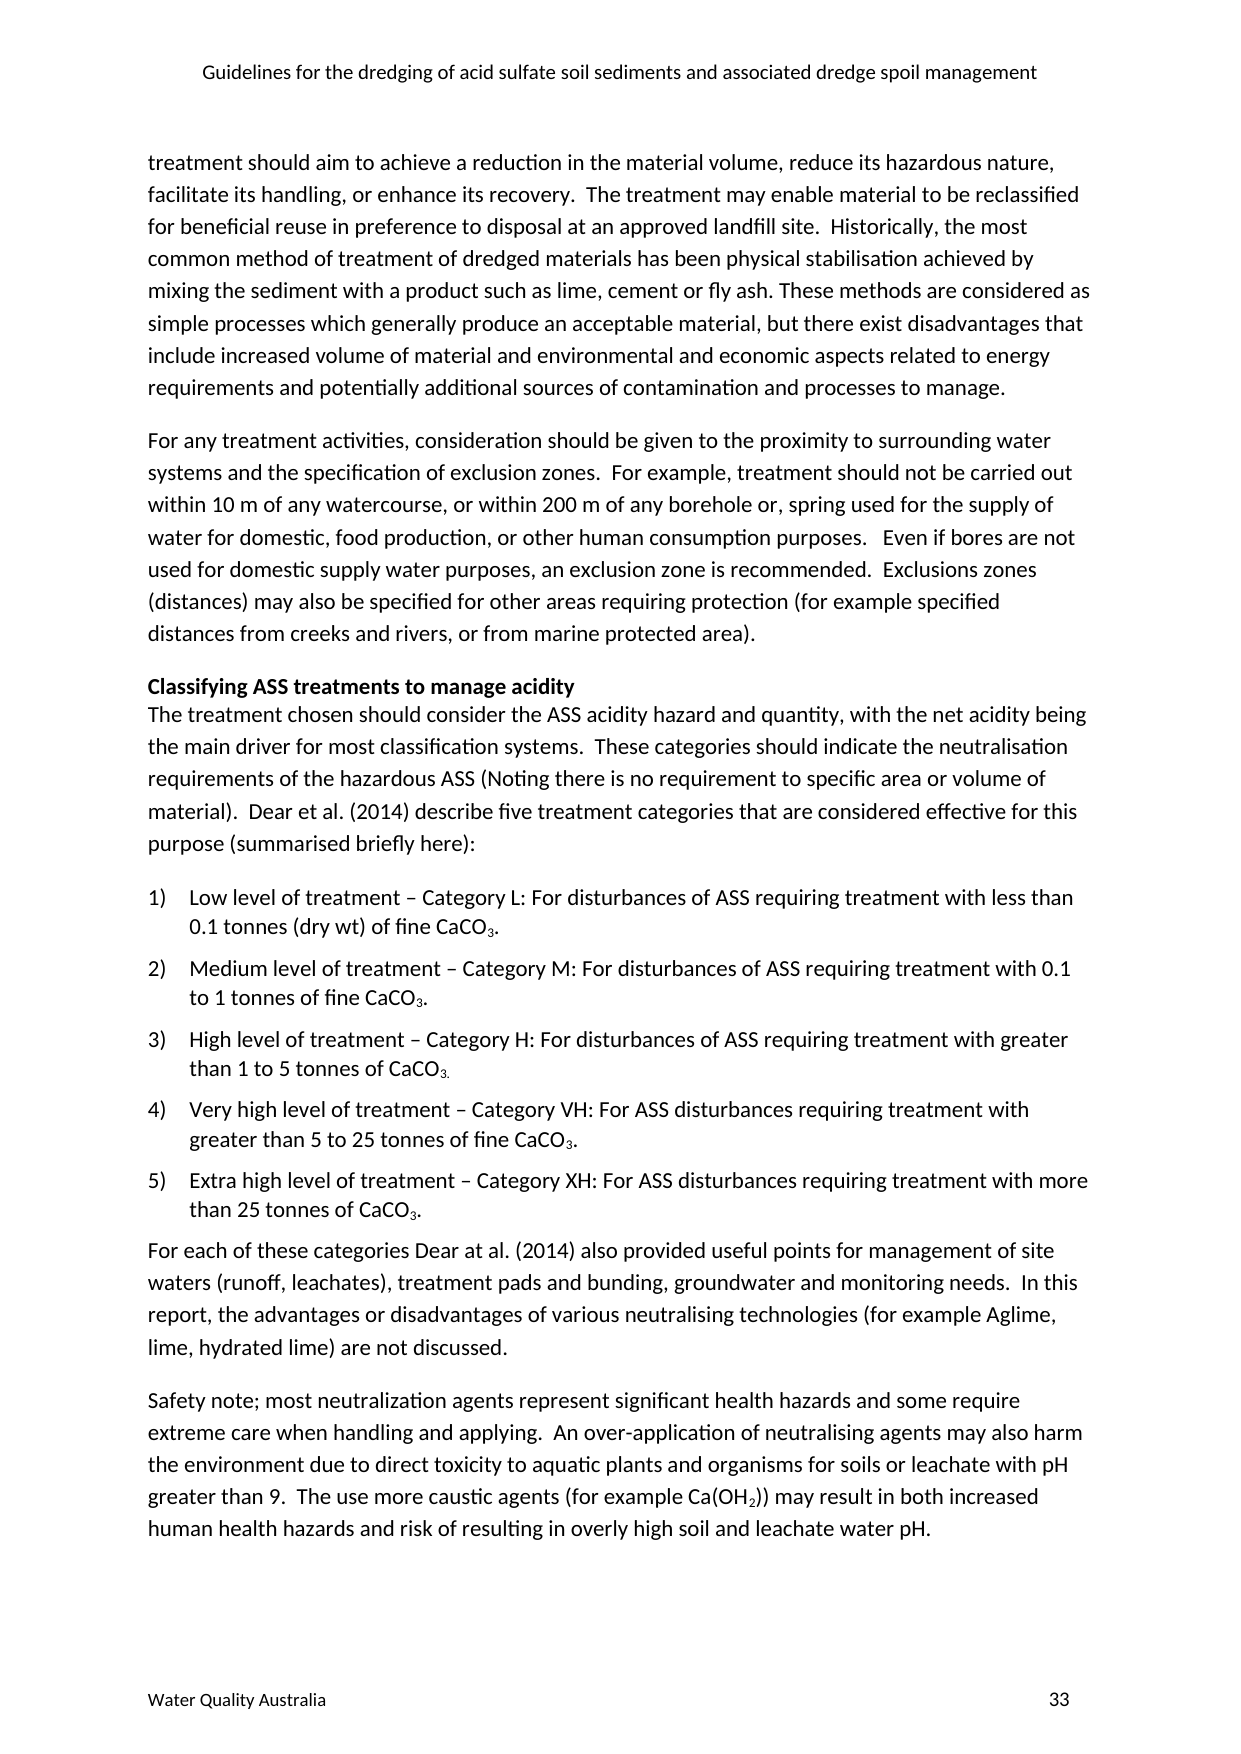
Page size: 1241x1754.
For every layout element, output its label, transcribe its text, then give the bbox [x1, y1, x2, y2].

list Medium level of treatment – Category M: For disturbances of ASS requiring treatment with 0.1 to 1 tonnes of fine CaCO3. [148, 953, 1092, 1011]
list Low level of treatment – Category L: For disturbances of ASS requiring treatment with less than 0.1 tonnes (dry wt) of fine CaCO3. [148, 882, 1092, 940]
text For any treatment activities, consideration should be given to the proximity to surrounding water systems and the specification of exclusion zones. For example, treatment should not be carried out within 10 m of any watercourse, or within 200 m of any borehole or, spring used for the supply of water for domestic, food production, or other human consumption purposes. Even if bores are not used for domestic supply water purposes, an exclusion zone is recommended. Exclusions zones (distances) may also be specified for other areas requiring protection (for example specified distances from creeks and rivers, or from marine protected area). [148, 426, 1092, 647]
list Very high level of treatment – Category VH: For ASS disturbances requiring treatment with greater than 5 to 25 tonnes of fine CaCO3. [148, 1094, 1092, 1153]
list Extra high level of treatment – Category XH: For ASS disturbances requiring treatment with more than 25 tonnes of CaCO3. [148, 1165, 1092, 1224]
text For each of these categories Dear at al. (2014) also provided useful points for management of site waters (runoff, leachates), treatment pads and bunding, groundwater and monitoring needs. In this report, the advantages or disadvantages of various neutralising technologies (for example Aglime, lime, hydrated lime) are not discussed. [148, 1236, 1092, 1361]
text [148, 148, 1092, 401]
list High level of treatment – Category H: For disturbances of ASS requiring treatment with greater than 1 to 5 tonnes of CaCO3. [148, 1024, 1092, 1082]
text Safety note; most neutralization agents represent significant health hazards and some require extreme care when handling and applying. An over-application of neutralising agents may also harm the environment due to direct toxicity to aquatic plants and organisms for soils or leachate with pH greater than 9. The use more caustic agents (for example Ca(OH2)) may result in both increased human health hazards and risk of resulting in overly high soil and leachate water pH. [148, 1386, 1092, 1542]
subtitle Classifying ASS treatments to manage acidity [148, 672, 1092, 700]
text The treatment chosen should consider the ASS acidity hazard and quantity, with the net acidity being the main driver for most classification systems. These categories should indicate the neutralisation requirements of the hazardous ASS (Noting there is no requirement to specific area or volume of material). Dear et al. (2014) describe five treatment categories that are considered effective for this purpose (summarised briefly here): [148, 700, 1092, 857]
